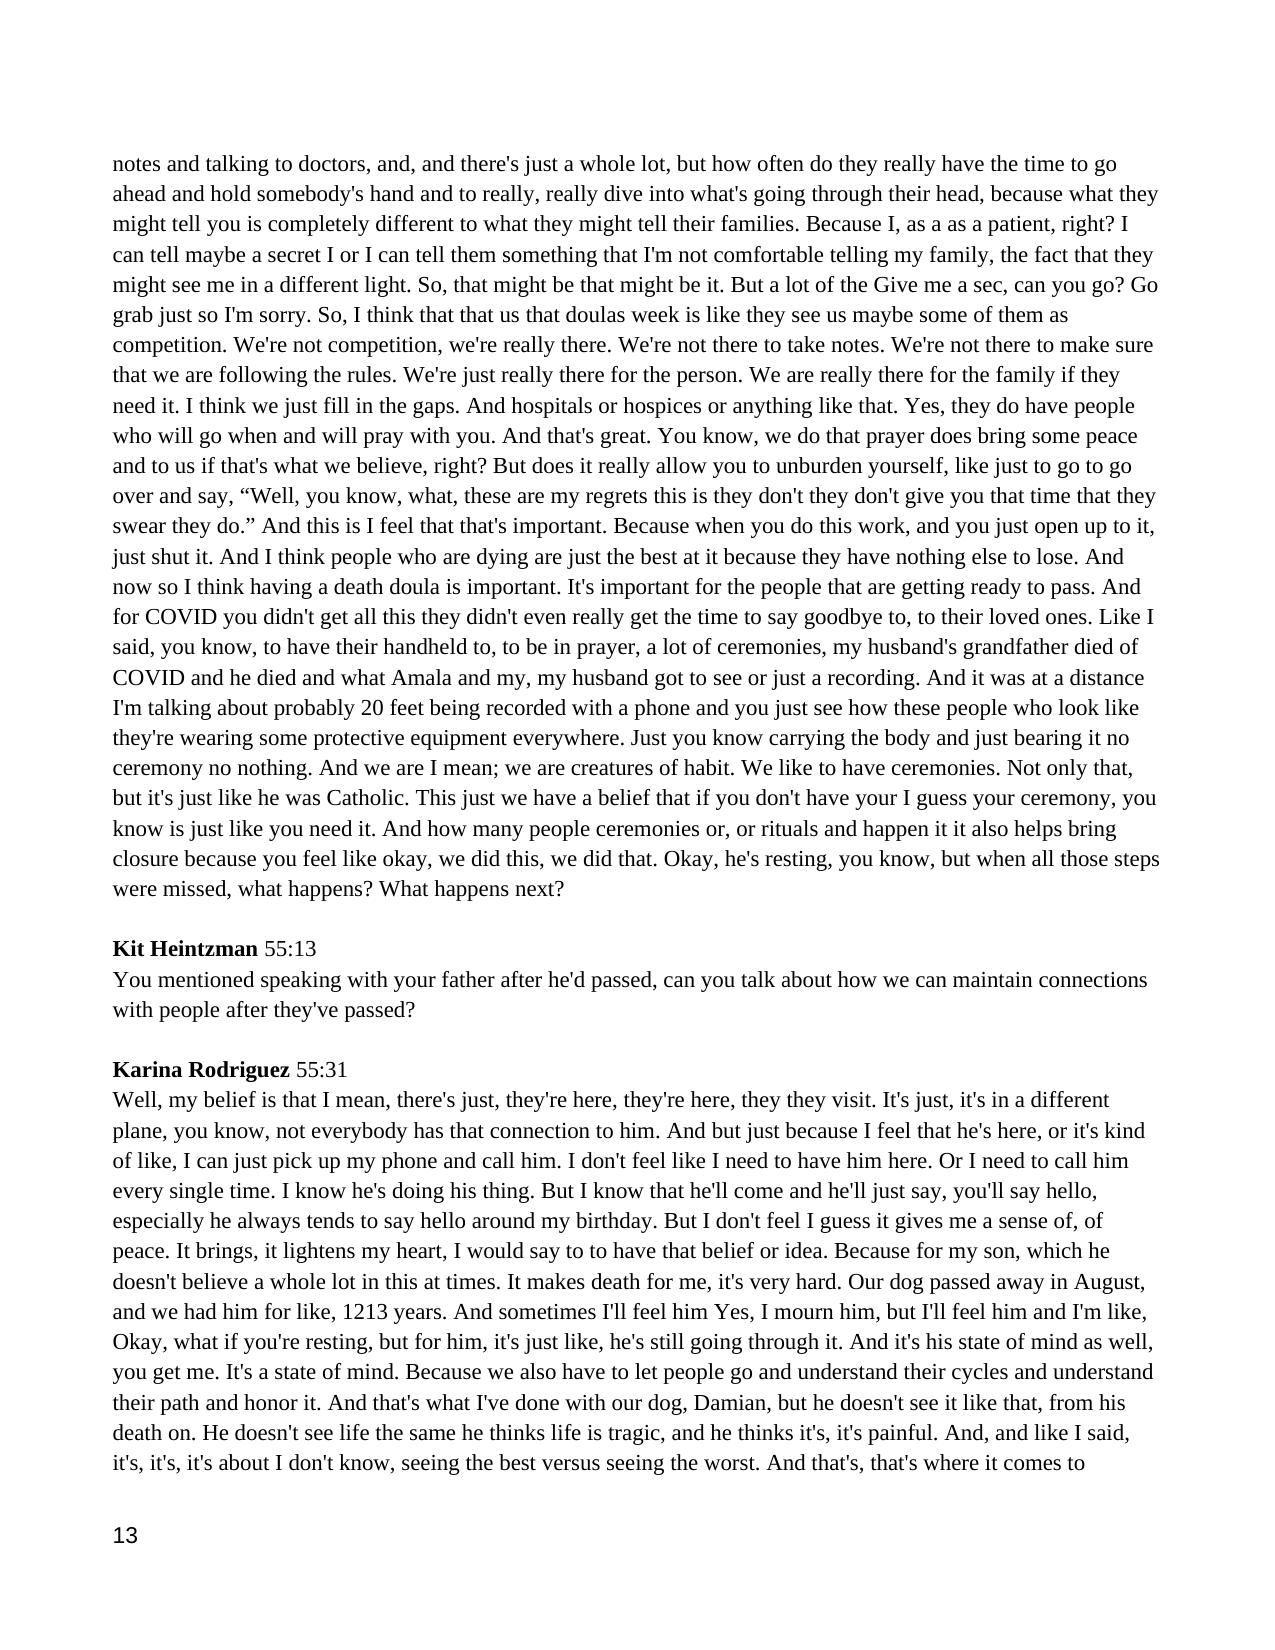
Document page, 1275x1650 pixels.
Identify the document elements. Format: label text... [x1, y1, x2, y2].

text Karina Rodriguez 55:31 [112, 1056, 1162, 1083]
text Kit Heintzman 55:13 [112, 935, 1162, 962]
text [112, 1086, 1162, 1475]
text You mentioned speaking with your father after he'd passed, can you talk about how we can maintain connections with people after they've passed? [112, 966, 1162, 1022]
